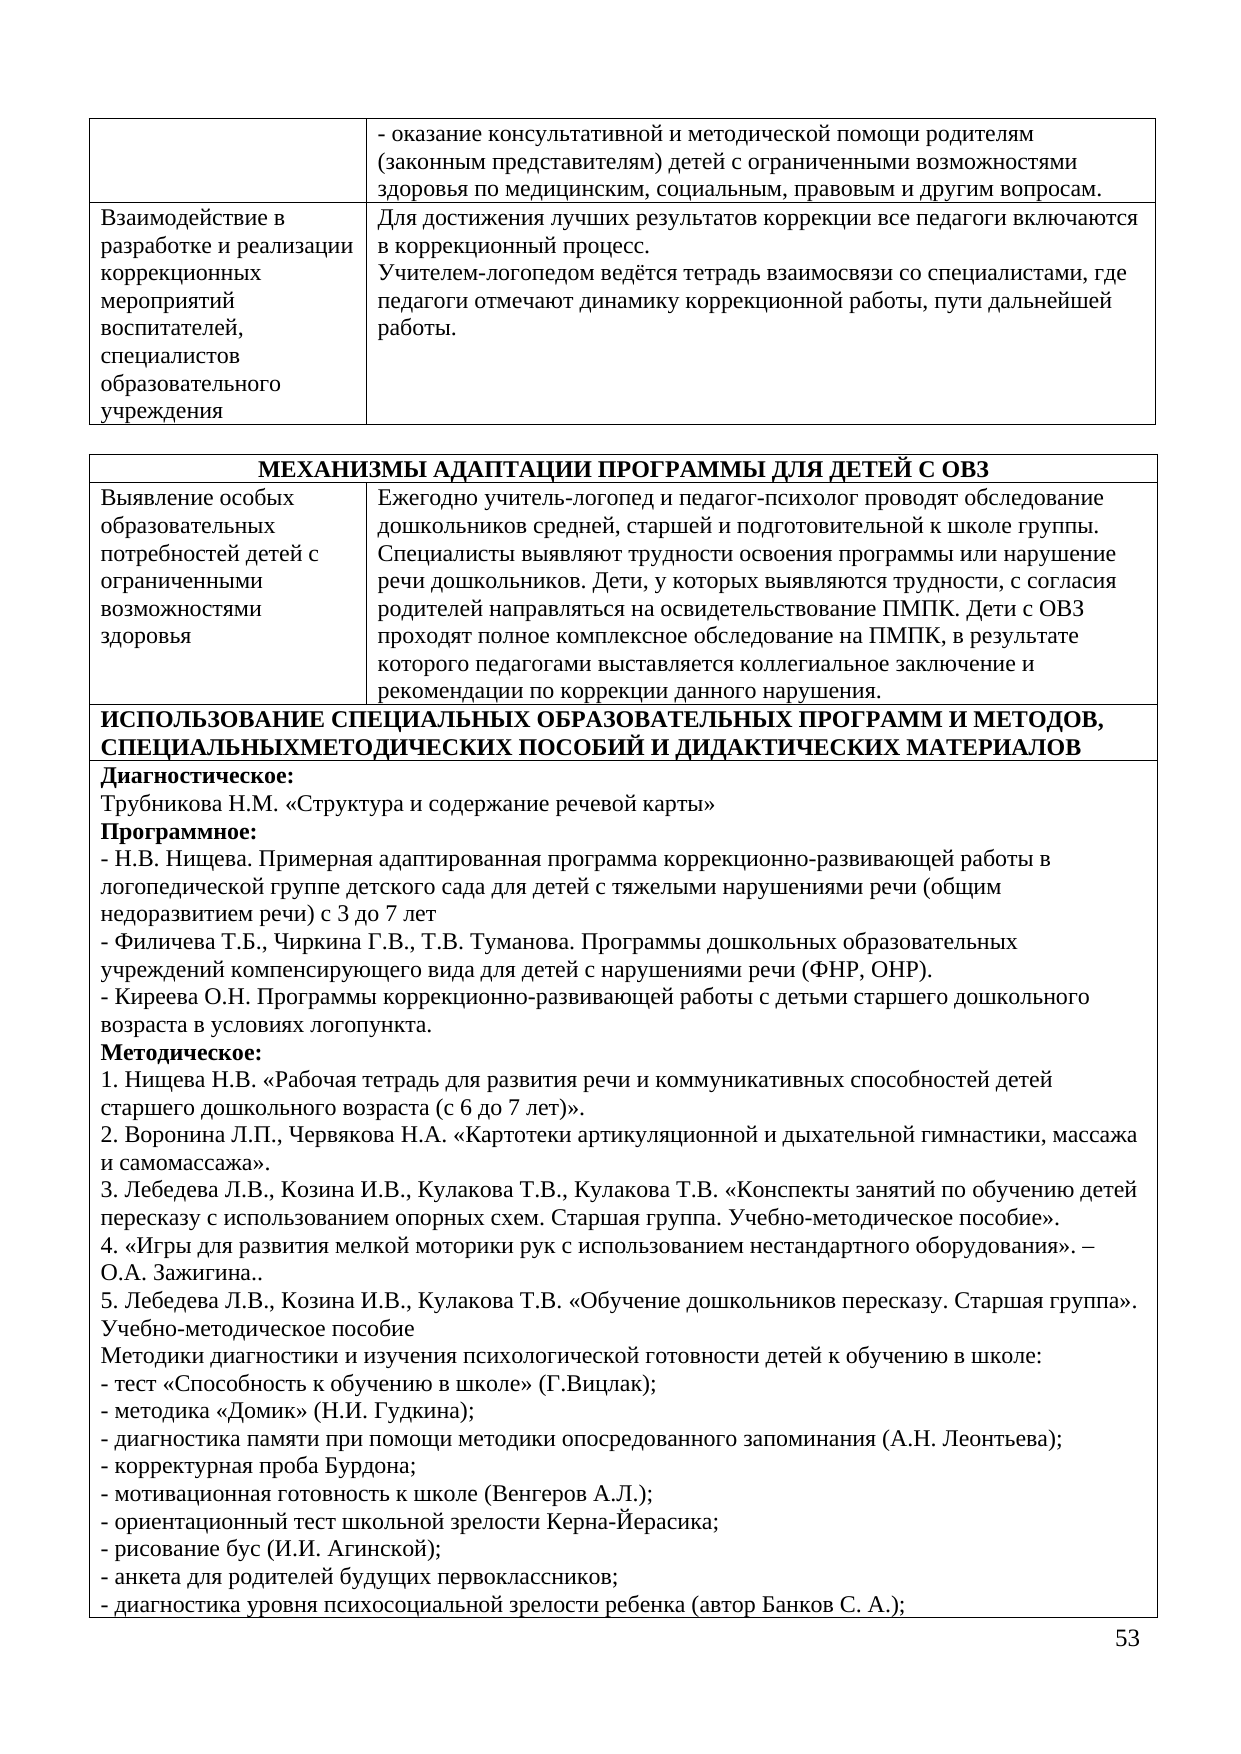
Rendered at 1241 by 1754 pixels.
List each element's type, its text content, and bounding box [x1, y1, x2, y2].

table_cell Для достижения лучших результатов коррекции все педагоги включаются в коррекционный процесс. Учителем-логопедом ведётся тетрадь взаимосвязи со специалистами, где педагоги отмечают динамику коррекционной работы, пути дальнейшей работы. [367, 203, 1155, 424]
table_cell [90, 119, 366, 202]
table_cell Выявление особых образовательных потребностей детей с ограниченными возможностями здоровья [90, 483, 366, 704]
table_header МЕХАНИЗМЫ АДАПТАЦИИ ПРОГРАММЫ ДЛЯ ДЕТЕЙ С ОВЗ [90, 455, 1157, 482]
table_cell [367, 119, 1155, 202]
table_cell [90, 761, 1157, 1617]
table_cell Взаимодействие в разработке и реализации коррекционных мероприятий воспитателей, специалистов образовательного учреждения [90, 203, 366, 424]
table_cell Ежегодно учитель-логопед и педагог-психолог проводят обследование дошкольников средней, старшей и подготовительной к школе группы. Специалисты выявляют трудности освоения программы или нарушение речи дошкольников. Дети, у которых выявляются трудности, с согласия родителей направляться на освидетельствование ПМПК. Дети с ОВЗ проходят полное комплексное обследование на ПМПК, в результате которого педагогами выставляется коллегиальное заключение и рекомендации по коррекции данного нарушения. [367, 483, 1157, 704]
table_cell ИСПОЛЬЗОВАНИЕ СПЕЦИАЛЬНЫХ ОБРАЗОВАТЕЛЬНЫХ ПРОГРАММ И МЕТОДОВ, СПЕЦИАЛЬНЫХМЕТОДИЧЕСКИХ ПОСОБИЙ И ДИДАКТИЧЕСКИХ МАТЕРИАЛОВ [90, 705, 1157, 760]
